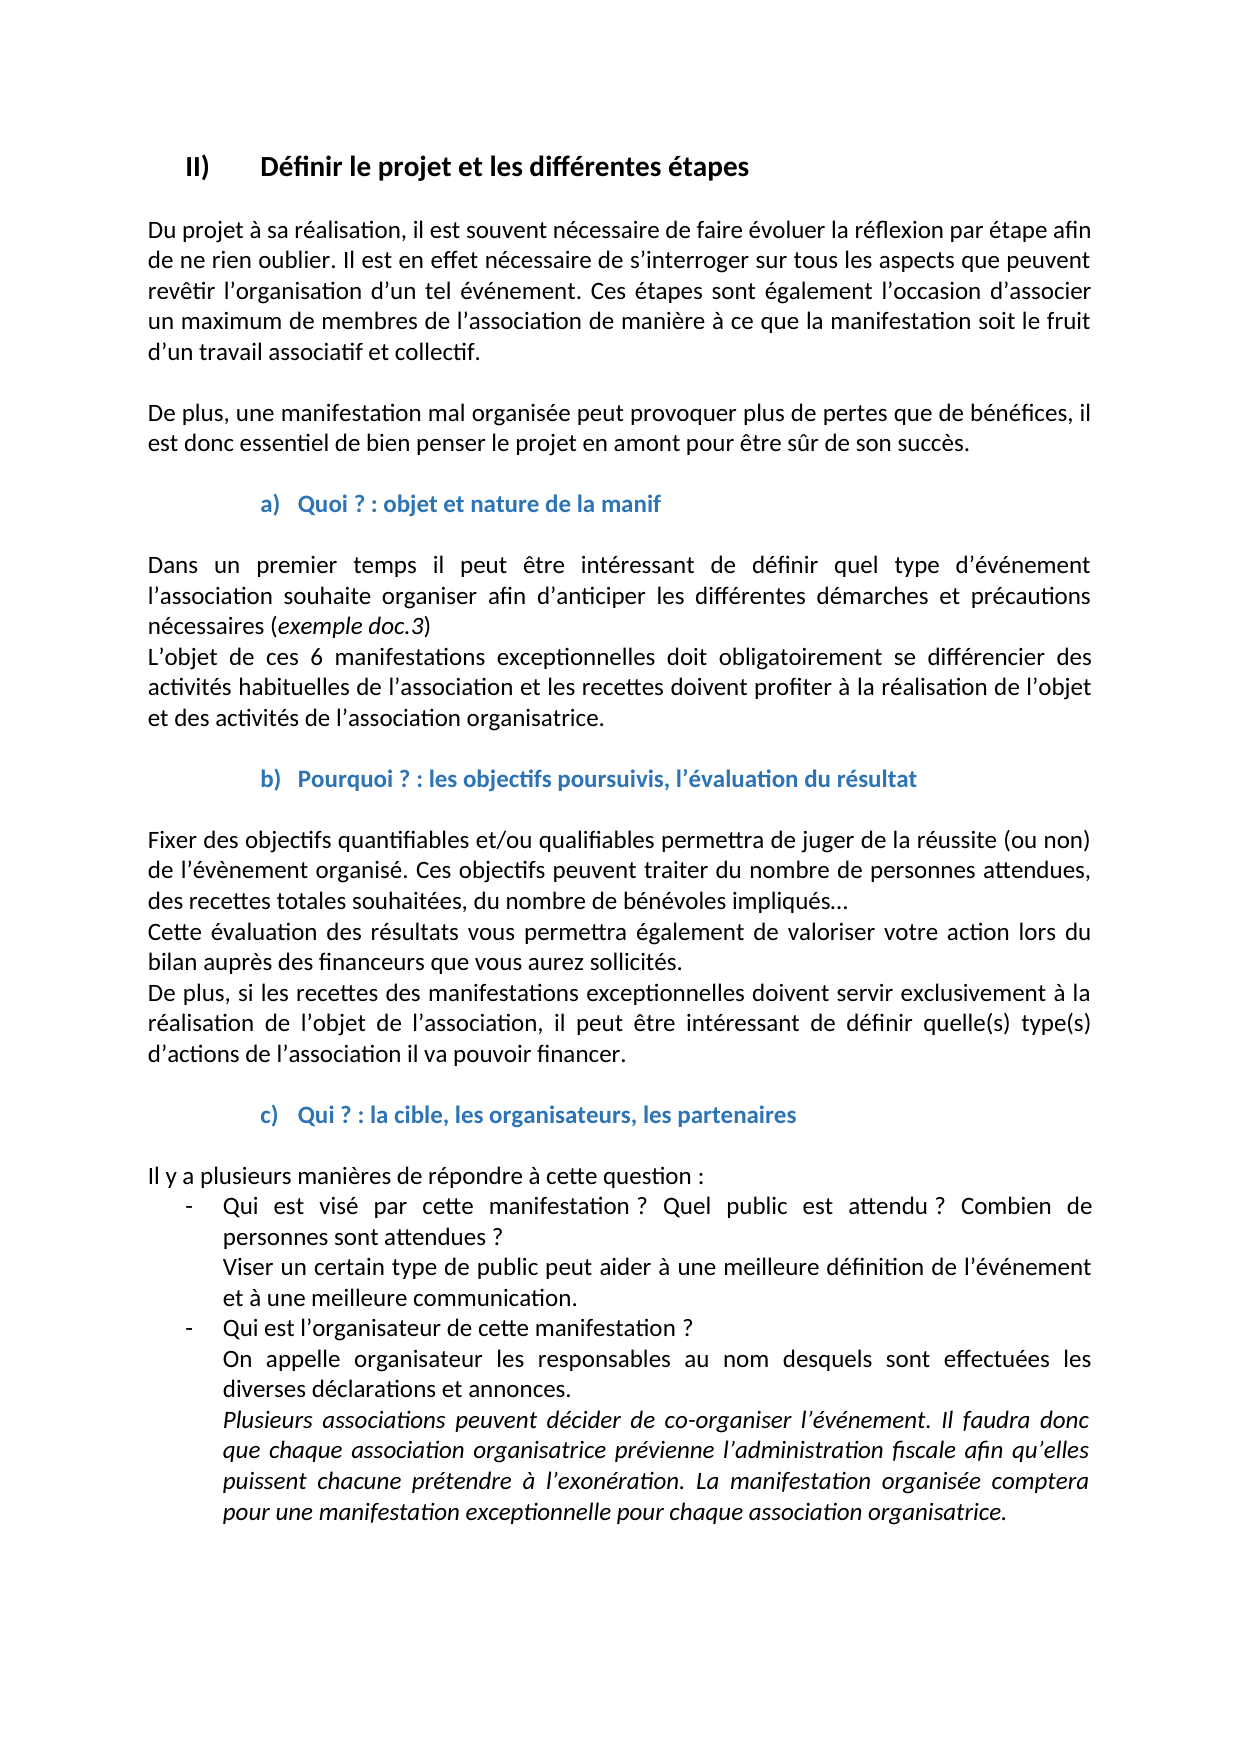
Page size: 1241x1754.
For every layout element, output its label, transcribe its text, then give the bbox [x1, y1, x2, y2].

text Dans un premier temps il peut être intéressant de définir quel type d’événement l’association souhaite organiser afin d’anticiper les différentes démarches et précautions nécessaires (exemple doc.3) [148, 549, 1093, 641]
list Définir le projet et les différentes étapes [185, 148, 1093, 183]
list Qui est visé par cette manifestation ? Quel public est attendu ? Combien de personnes sont attendues ? [185, 1190, 1093, 1251]
text Cette évaluation des résultats vous permettra également de valoriser votre action lors du bilan auprès des financeurs que vous aurez sollicités. [148, 916, 1093, 977]
list Qui est l’organisateur de cette manifestation ? [185, 1312, 1093, 1343]
list Pourquoi ? : les objectifs poursuivis, l’évaluation du résultat [260, 763, 1093, 794]
list Viser un certain type de public peut aider à une meilleure définition de l’événement et à une meilleure communication. [223, 1251, 1093, 1312]
text L’objet de ces 6 manifestations exceptionnelles doit obligatoirement se différencier des activités habituelles de l’association et les recettes doivent profiter à la réalisation de l’objet et des activités de l’association organisatrice. [148, 641, 1093, 733]
text Fixer des objectifs quantifiables et/ou qualifiables permettra de juger de la réussite (ou non) de l’évènement organisé. Ces objectifs peuvent traiter du nombre de personnes attendues, des recettes totales souhaitées, du nombre de bénévoles impliqués… [148, 824, 1093, 916]
list On appelle organisateur les responsables au nom desquels sont effectuées les diverses déclarations et annonces. [223, 1343, 1093, 1404]
list Quoi ? : objet et nature de la manif [260, 488, 1093, 519]
text De plus, si les recettes des manifestations exceptionnelles doivent servir exclusivement à la réalisation de l’objet de l’association, il peut être intéressant de définir quelle(s) type(s) d’actions de l’association il va pouvoir financer. [148, 977, 1093, 1068]
text De plus, une manifestation mal organisée peut provoquer plus de pertes que de bénéfices, il est donc essentiel de bien penser le projet en amont pour être sûr de son succès. [148, 397, 1093, 458]
list Plusieurs associations peuvent décider de co-organiser l’événement. Il faudra donc que chaque association organisatrice prévienne l’administration fiscale afin qu’elles puissent chacune prétendre à l’exonération. La manifestation organisée comptera pour une manifestation exceptionnelle pour chaque association organisatrice. [223, 1404, 1093, 1526]
text Il y a plusieurs manières de répondre à cette question : [148, 1160, 1093, 1190]
list Qui ? : la cible, les organisateurs, les partenaires [260, 1099, 1093, 1129]
text Du projet à sa réalisation, il est souvent nécessaire de faire évoluer la réflexion par étape afin de ne rien oublier. Il est en effet nécessaire de s’interroger sur tous les aspects que peuvent revêtir l’organisation d’un tel événement. Ces étapes sont également l’occasion d’associer un maximum de membres de l’association de manière à ce que la manifestation soit le fruit d’un travail associatif et collectif. [148, 214, 1093, 366]
